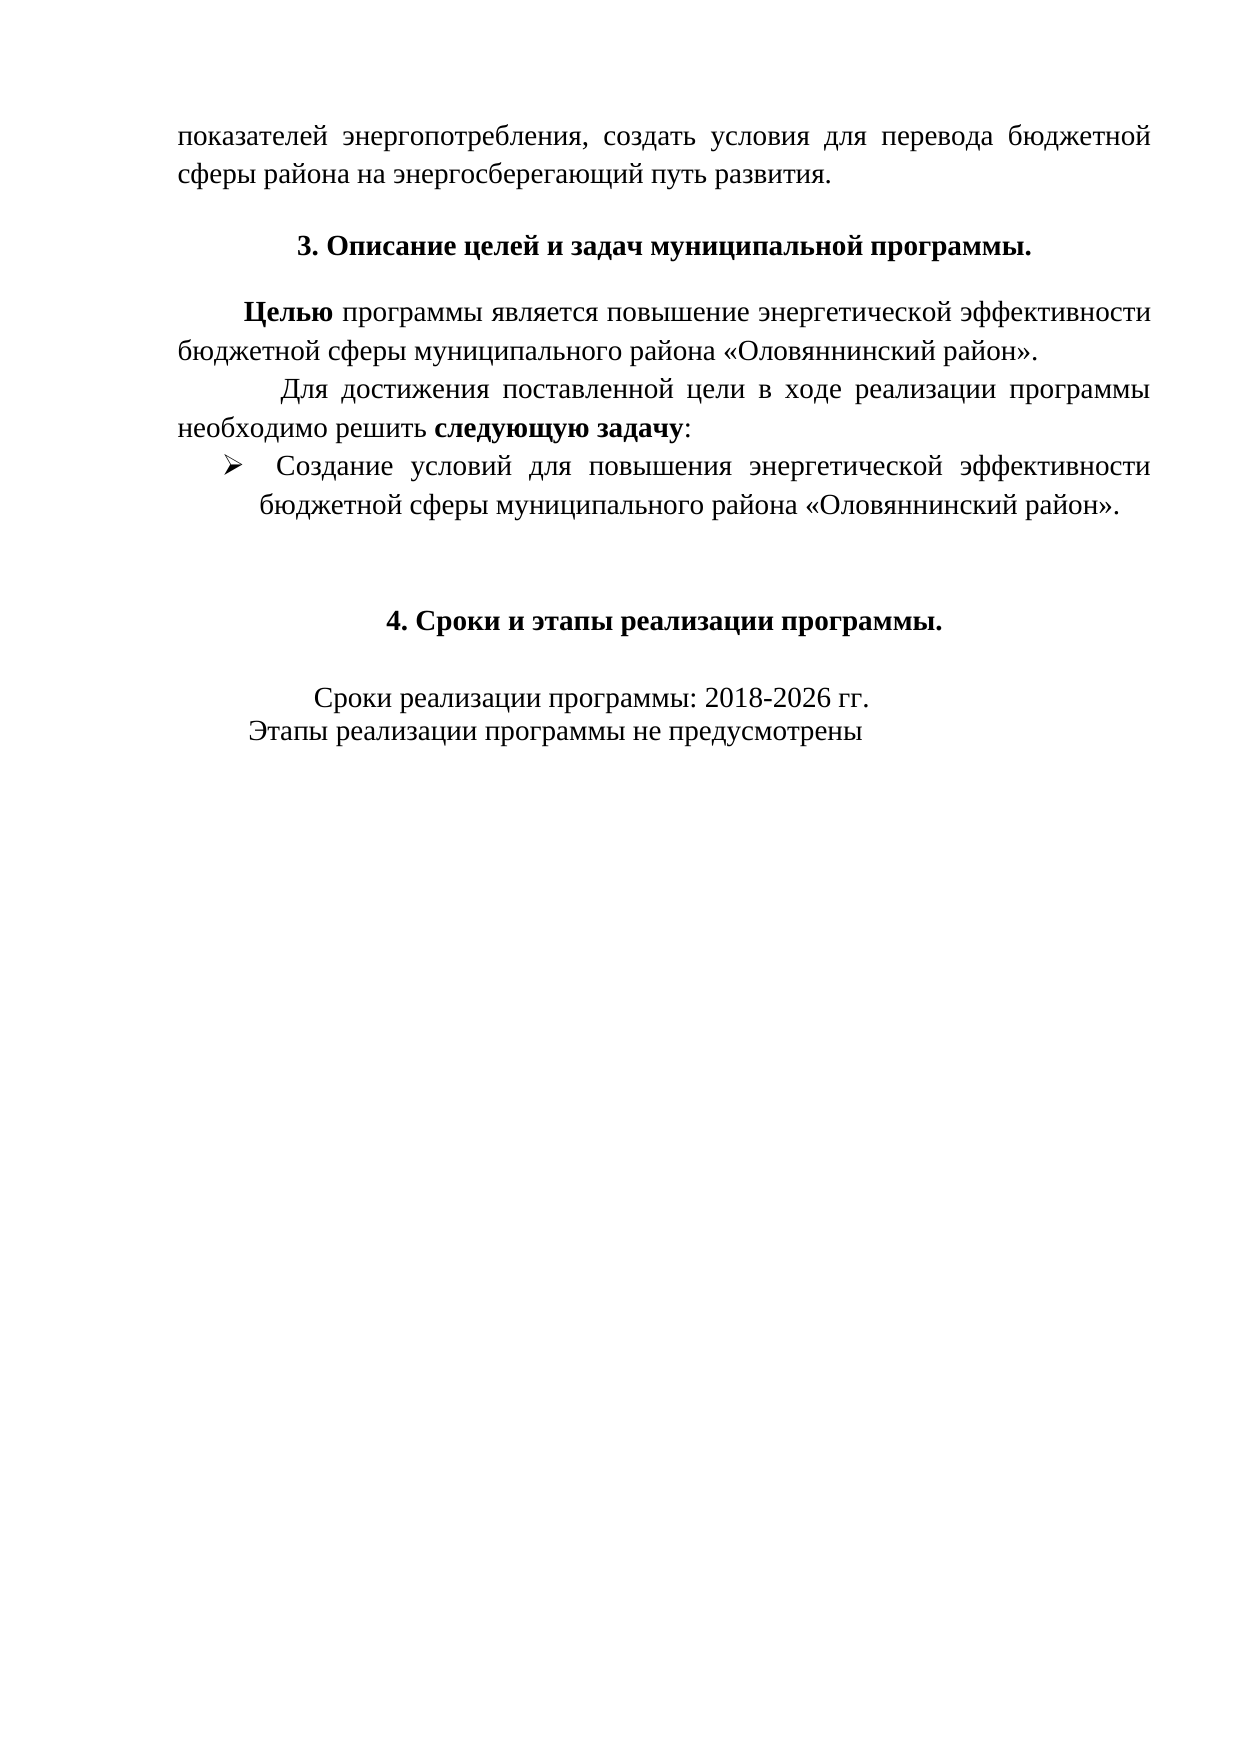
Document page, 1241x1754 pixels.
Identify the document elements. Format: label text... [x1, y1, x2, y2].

text Целью программы является повышение энергетической эффективности бюджетной сферы муниципального района «Оловяннинский район». [177, 294, 1152, 366]
list Создание условий для повышения энергетической эффективности бюджетной сферы муниципального района «Оловяннинский район». [222, 448, 1152, 521]
text Для достижения поставленной цели в ходе реализации программы необходимо решить следующую задачу: [177, 371, 1152, 443]
text 3. Описание целей и задач муниципальной программы. [177, 228, 1152, 261]
text Сроки реализации программы: 2018-2026 гг. [177, 680, 1152, 713]
text 4. Сроки и этапы реализации программы. [177, 603, 1152, 636]
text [177, 118, 1152, 190]
text Этапы реализации программы не предусмотрены [177, 713, 1152, 747]
